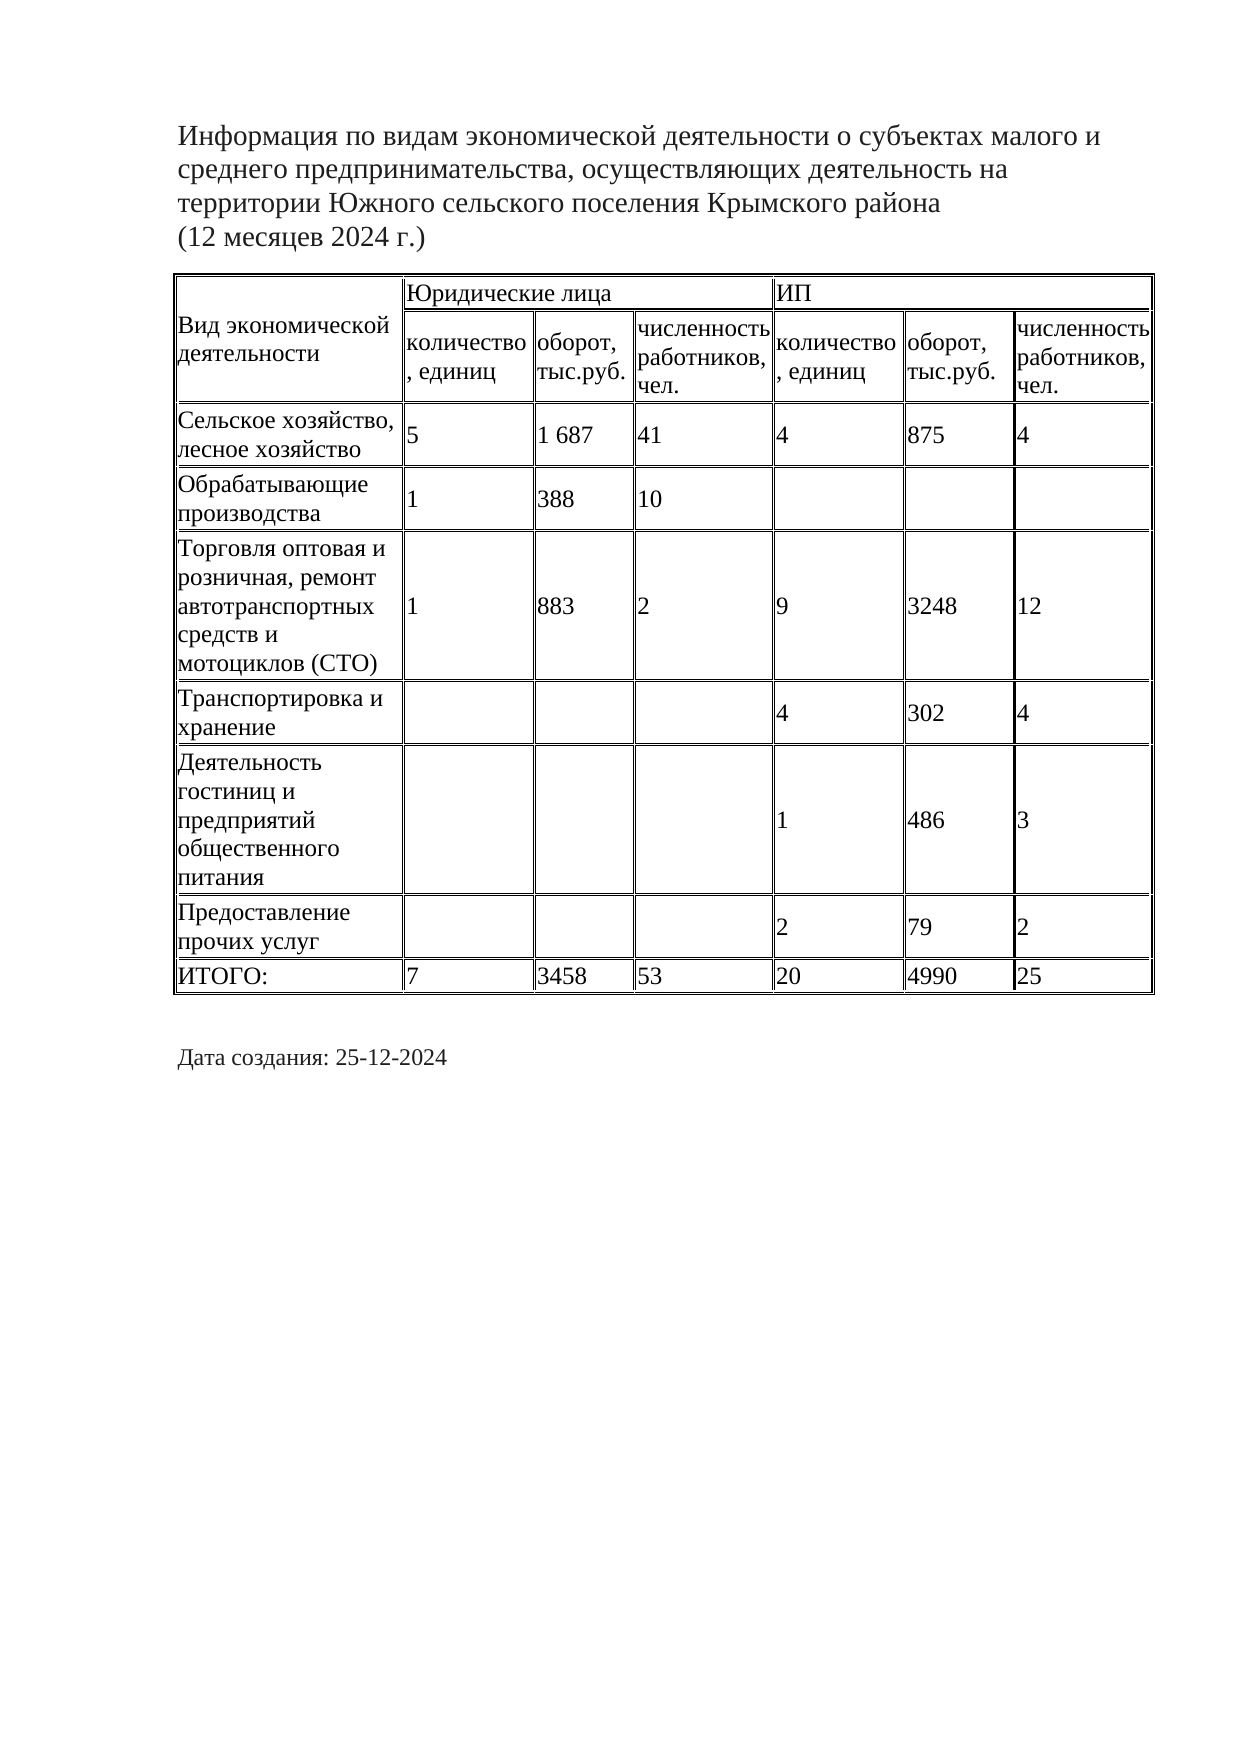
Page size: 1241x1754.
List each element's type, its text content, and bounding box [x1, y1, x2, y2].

table_cell оборот, тыс.руб. [536, 312, 633, 401]
table_cell [405, 896, 533, 956]
table_cell 12 [1016, 529, 1152, 679]
table_cell 388 [536, 468, 633, 528]
table_cell 20 [774, 960, 905, 992]
table_cell 2 [775, 896, 903, 956]
table_cell 41 [636, 404, 772, 465]
table_cell 1 [775, 746, 903, 893]
table_cell количество, единиц [775, 312, 903, 401]
table_cell 7 [404, 960, 534, 992]
table_cell Сельское хозяйство, лесное хозяйство [175, 401, 404, 465]
table_cell 2 [636, 532, 772, 679]
table_cell 1 [405, 532, 533, 679]
table_cell 4 [1014, 401, 1153, 465]
table_cell [536, 682, 633, 742]
table_cell [636, 682, 772, 742]
table_cell [405, 682, 533, 742]
table_cell [1014, 465, 1153, 528]
table_cell [775, 468, 903, 528]
table_cell Обрабатывающие производства [175, 465, 404, 528]
table_cell 5 [405, 404, 533, 465]
table_cell Деятельность гостиниц и предприятий общественного питания [177, 743, 402, 893]
text Информация по видам экономической деятельности о субъектах малого и среднего предпринимательства, осуществляющих деятельность на территории Южного сельского поселения Крымского района (12 месяцев 2024 г.) [177, 118, 1152, 252]
table_cell 3458 [535, 960, 635, 992]
table_cell ИТОГО: [177, 956, 404, 992]
table_cell 302 [906, 682, 1013, 742]
table_cell Торговля оптовая и розничная, ремонт автотранспортных средств и мотоциклов (СТО) [177, 529, 402, 679]
table_cell [405, 746, 533, 893]
table_cell 25 [1014, 956, 1152, 992]
table_cell 10 [636, 468, 772, 528]
table_cell [906, 468, 1013, 528]
table_cell 4 [1014, 679, 1153, 742]
table_cell 4990 [905, 960, 1014, 992]
table_cell 875 [906, 404, 1013, 465]
table_cell 1 687 [536, 404, 633, 465]
table_cell 4 [775, 682, 903, 742]
table_header ИП [774, 277, 1151, 308]
table_cell [636, 896, 772, 956]
table_header Вид экономической деятельности [177, 277, 404, 401]
table_cell Предоставление прочих услуг [175, 893, 404, 956]
table_cell численность работников, чел. [1016, 308, 1152, 401]
table_cell 53 [635, 960, 773, 992]
table_cell оборот, тыс.руб. [906, 312, 1013, 401]
table_cell [536, 746, 633, 893]
table_cell [536, 896, 633, 956]
table_cell 3248 [906, 532, 1013, 679]
text Дата создания: 25-12-2024 [177, 1043, 1152, 1071]
table_cell численность работников, чел. [636, 312, 772, 401]
table_cell Транспортировка и хранение [175, 679, 404, 742]
table_cell 883 [536, 532, 633, 679]
table_cell [636, 746, 772, 893]
table_cell 4 [775, 404, 903, 465]
table_cell 9 [775, 532, 903, 679]
table_cell 79 [906, 896, 1013, 956]
table_header Юридические лица [404, 277, 773, 308]
table_cell 3 [1016, 743, 1152, 893]
table_cell количество, единиц [405, 312, 533, 401]
table_cell 2 [1014, 893, 1153, 956]
table_cell 1 [405, 468, 533, 528]
table_cell 486 [906, 746, 1013, 893]
